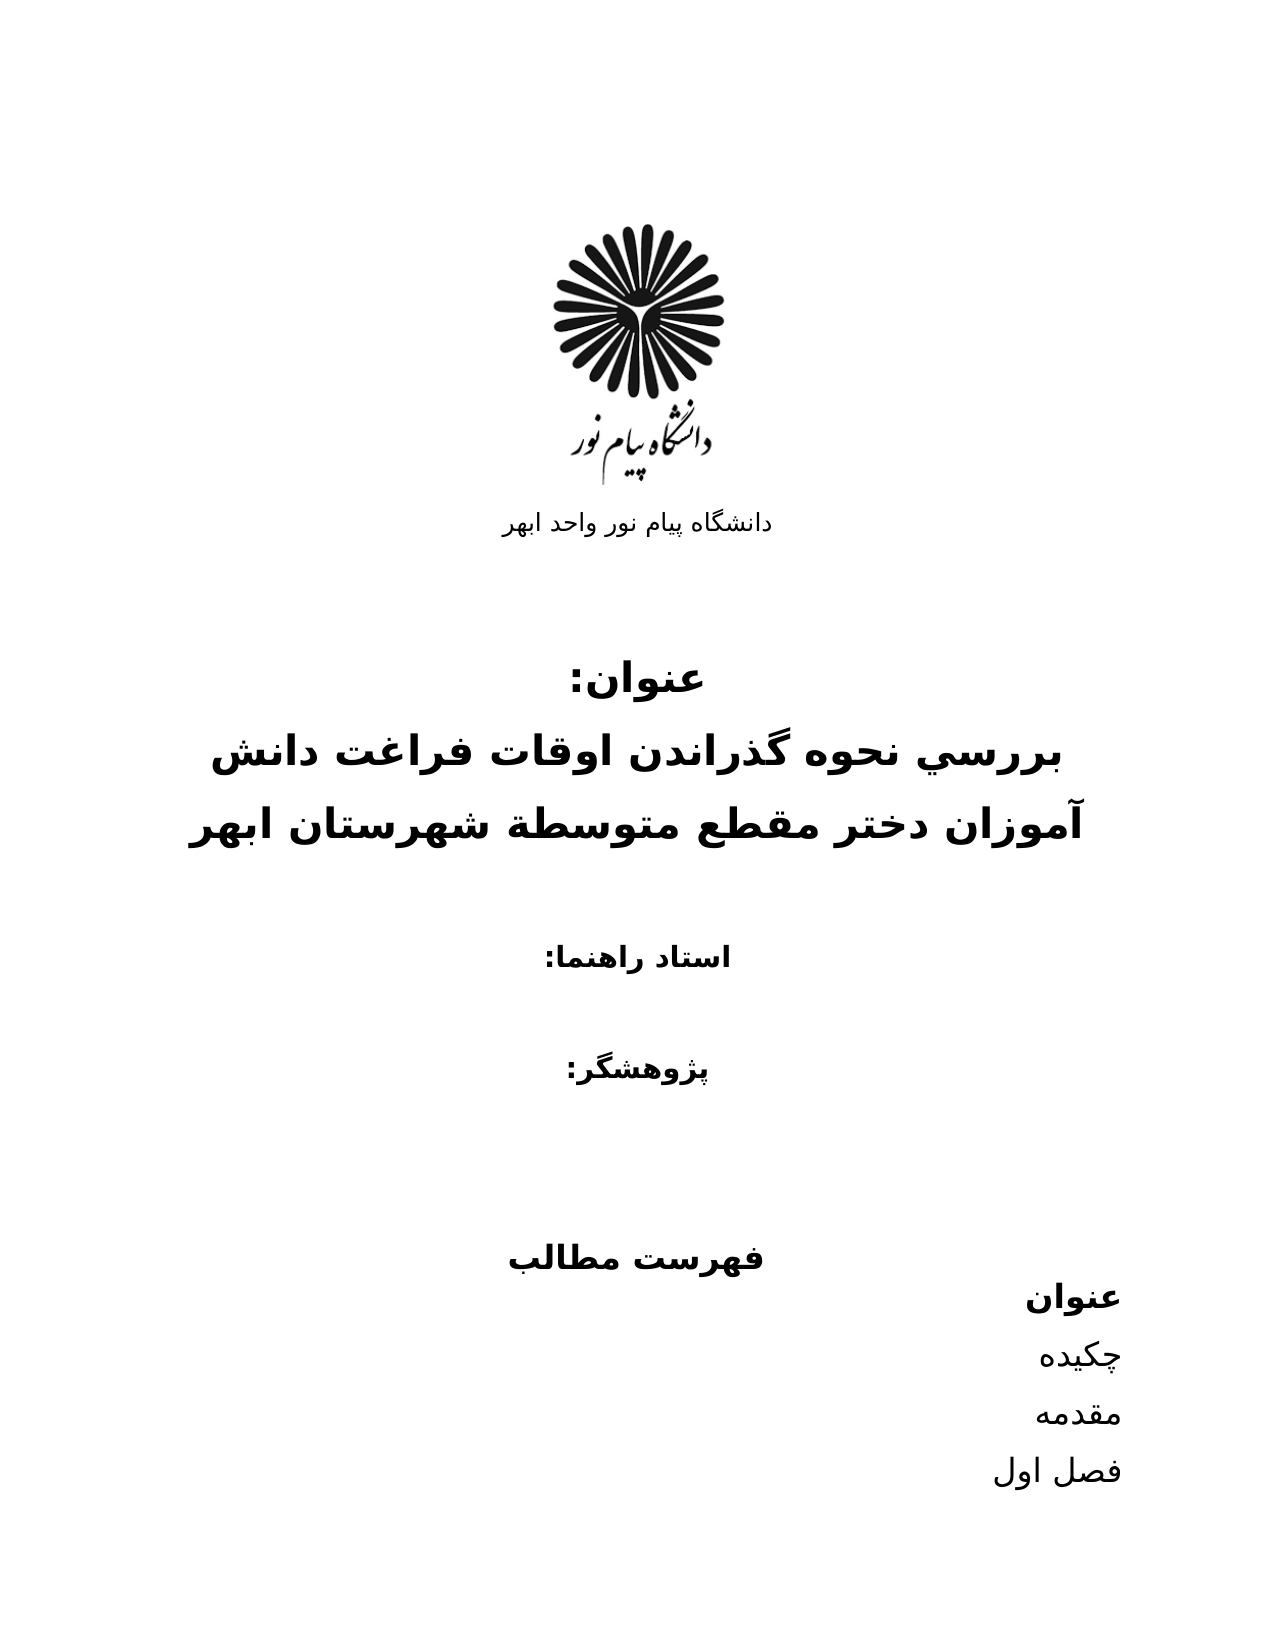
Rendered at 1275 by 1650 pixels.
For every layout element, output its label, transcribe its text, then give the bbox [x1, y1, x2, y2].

picture [539, 218, 736, 485]
text عنوان [131, 1277, 1122, 1316]
text استاد راهنما: [150, 941, 1125, 975]
text چكيده [150, 1335, 1122, 1374]
text فصل اول [150, 1452, 1122, 1491]
text دانشگاه پيام نور واحد ابهر [150, 508, 1125, 537]
text بررسي نحوه گذراندن اوقات فراغت دانش آموزان دختر مقطع متوسطة شهرستان ابهر [150, 727, 1125, 848]
text عنوان: [150, 654, 1125, 703]
text مقدمه [150, 1394, 1122, 1432]
text پژوهشگر: [150, 1051, 1125, 1085]
text فهرست مطالب [150, 1238, 1122, 1277]
